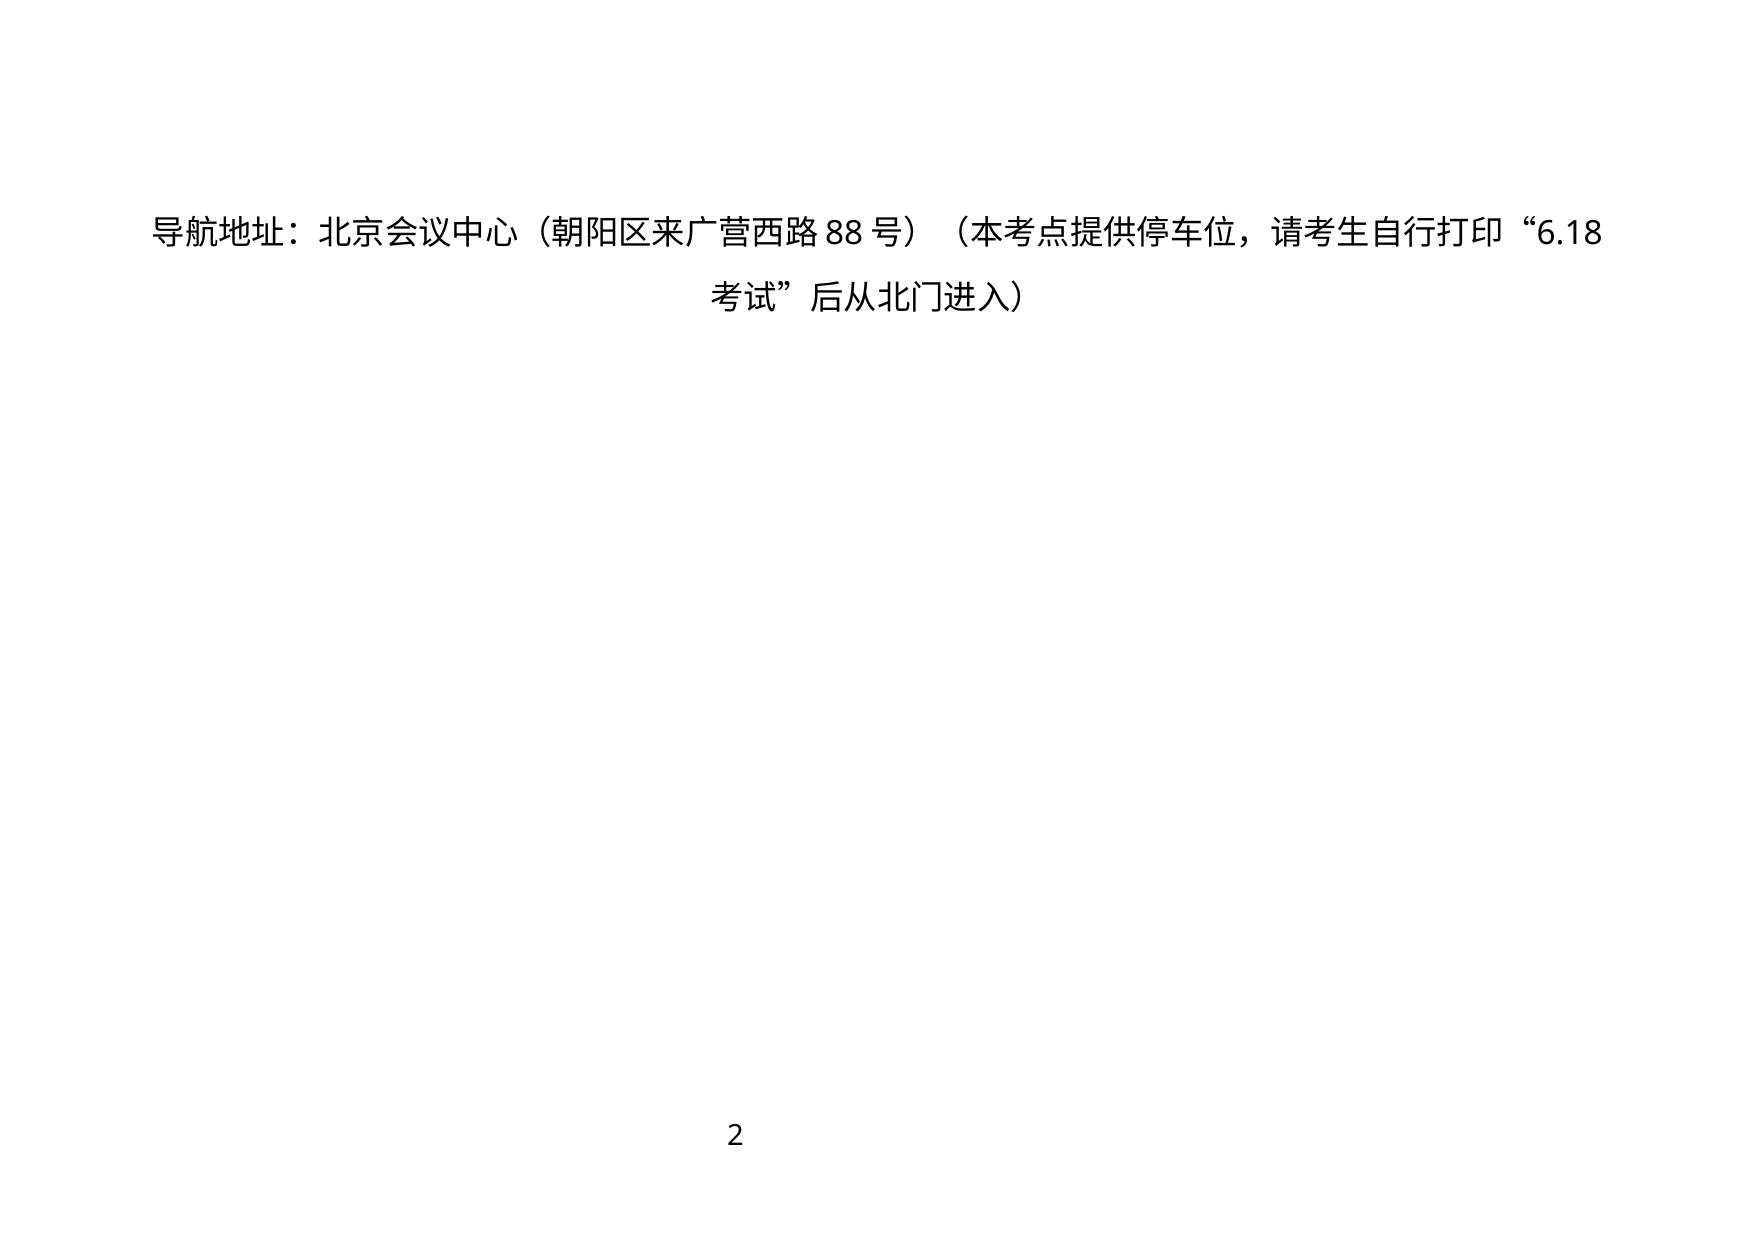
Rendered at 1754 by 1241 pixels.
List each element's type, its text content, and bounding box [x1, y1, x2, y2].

text 导航地址：北京会议中心（朝阳区来广营西路88号）（本考点提供停车位，请考生自行打印“6.18考试”后从北门进入） [150, 198, 1604, 328]
